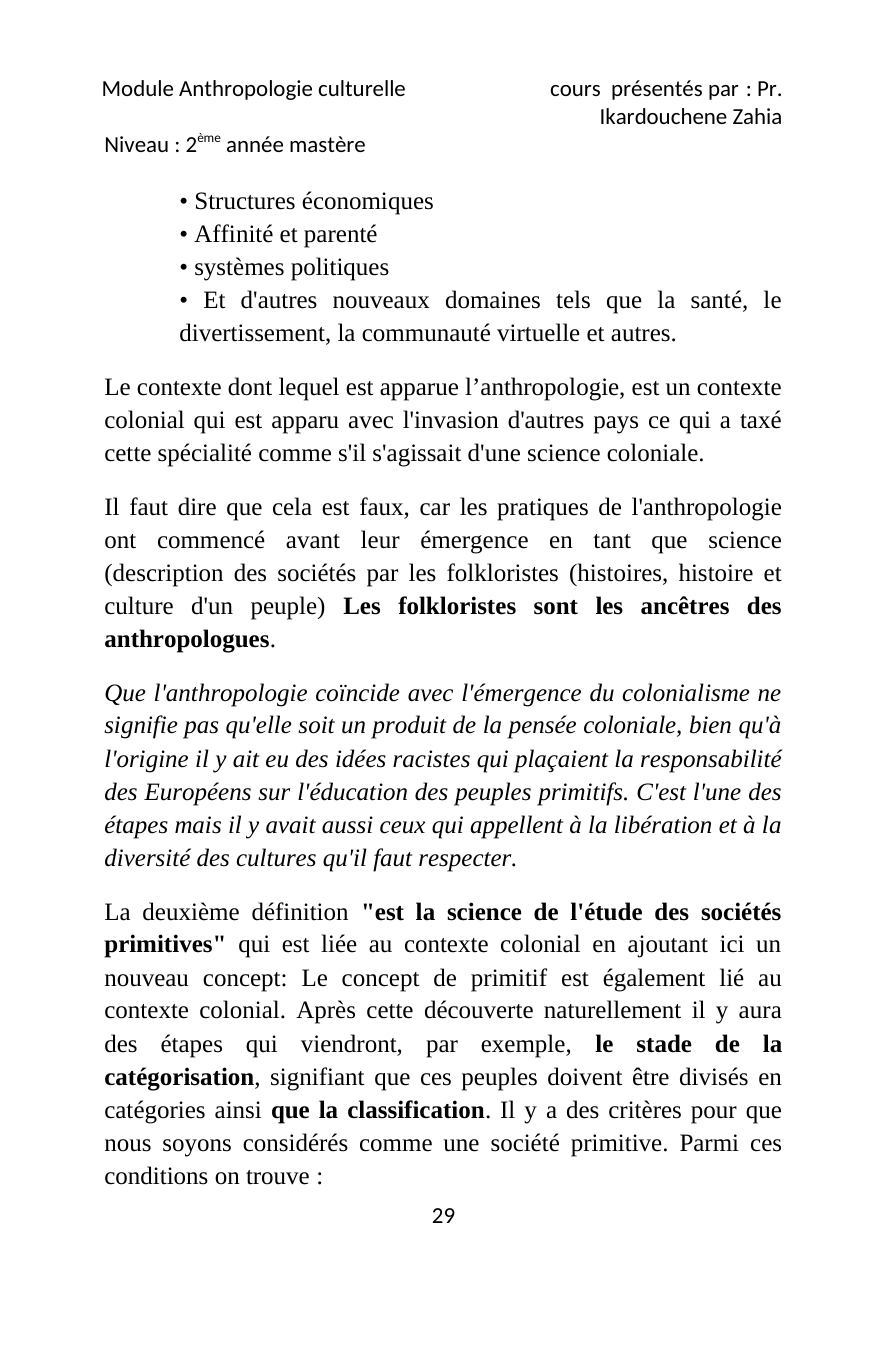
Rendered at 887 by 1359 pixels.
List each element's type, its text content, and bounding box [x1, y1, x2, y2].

text Il faut dire que cela est faux, car les pratiques de l'anthropologie ont commencé avant leur émergence en tant que science (description des sociétés par les folkloristes (histoires, histoire et culture d'un peuple) Les folkloristes sont les ancêtres des anthropologues. [104, 492, 782, 652]
text Que l'anthropologie coïncide avec l'émergence du colonialisme ne signifie pas qu'elle soit un produit de la pensée coloniale, bien qu'à l'origine il y ait eu des idées racistes qui plaçaient la responsabilité des Européens sur l'éducation des peuples primitifs. C'est l'une des étapes mais il y avait aussi ceux qui appellent à la libération et à la diversité des cultures qu'il faut respecter. [104, 678, 782, 871]
list • Structures économiques [179, 186, 782, 214]
list La deuxième définition "est la science de l'étude des sociétés primitives" qui est liée au contexte colonial en ajoutant ici un nouveau concept: Le concept de primitif est également lié au contexte colonial. Après cette découverte naturellement il y aura des étapes qui viendront, par exemple, le stade de la catégorisation, signifiant que ces peuples doivent être divisés en catégories ainsi que la classification. Il y a des critères pour que nous soyons considérés comme une société primitive. Parmi ces conditions on trouve : [104, 897, 782, 1189]
text Le contexte dont lequel est apparue l’anthropologie, est un contexte colonial qui est apparu avec l'invasion d'autres pays ce qui a taxé cette spécialité comme s'il s'agissait d'une science coloniale. [104, 372, 782, 467]
list • Affinité et parenté [179, 219, 782, 248]
list • Et d'autres nouveaux domaines tels que la santé, le divertissement, la communauté virtuelle et autres. [179, 285, 782, 347]
list • systèmes politiques [179, 252, 782, 281]
